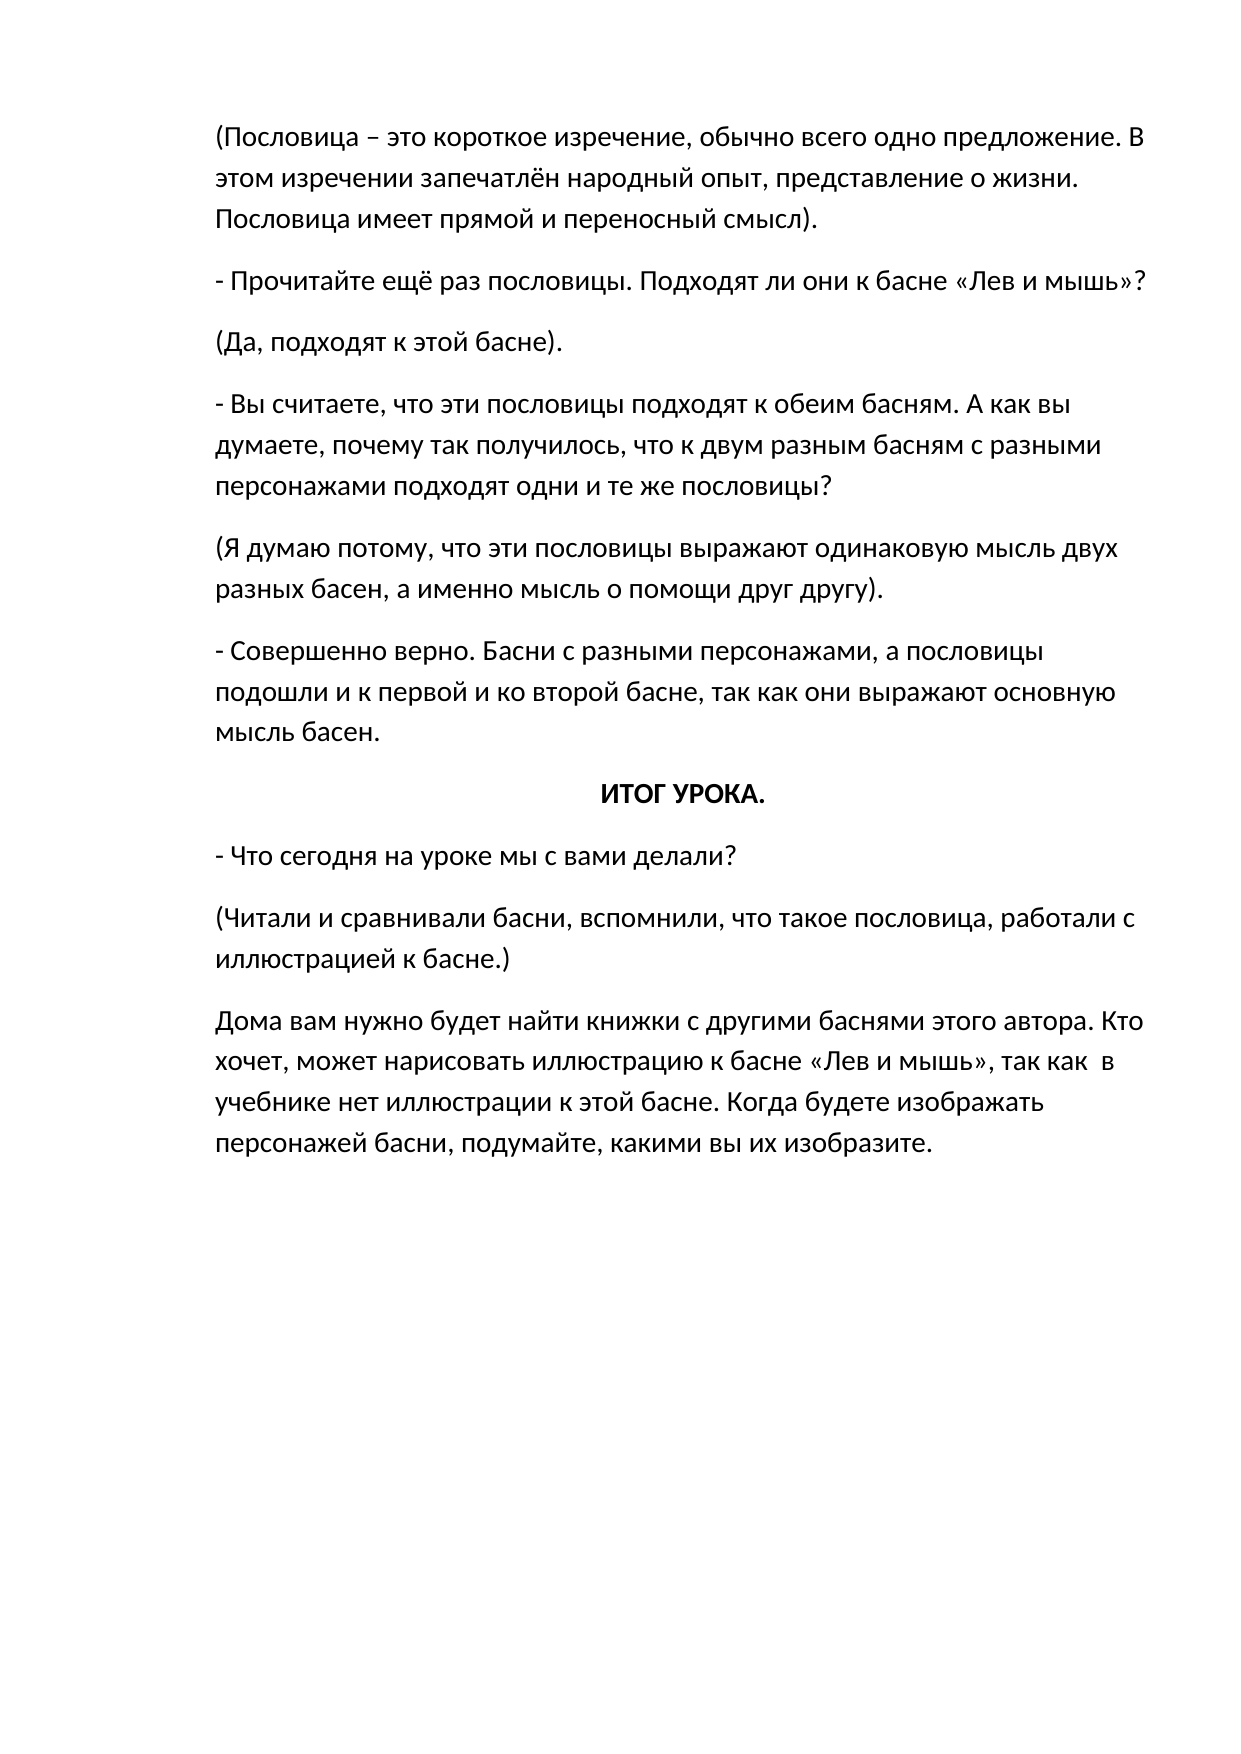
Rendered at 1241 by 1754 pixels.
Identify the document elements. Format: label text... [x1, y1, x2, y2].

text (Да, подходят к этой басне). [215, 323, 1152, 359]
text - Вы считаете, что эти пословицы подходят к обеим басням. А как вы думаете, почему так получилось, что к двум разным басням с разными персонажами подходят одни и те же пословицы? [215, 385, 1152, 503]
text (Читали и сравнивали басни, вспомнили, что такое пословица, работали с иллюстрацией к басне.) [215, 899, 1152, 975]
text - Что сегодня на уроке мы с вами делали? [215, 837, 1152, 873]
text Дома вам нужно будет найти книжки с другими баснями этого автора. Кто хочет, может нарисовать иллюстрацию к басне «Лев и мышь», так как в учебнике нет иллюстрации к этой басне. Когда будете изображать персонажей басни, подумайте, какими вы их изобразите. [215, 1002, 1152, 1160]
text ИТОГ УРОКА. [215, 775, 1152, 811]
text - Прочитайте ещё раз пословицы. Подходят ли они к басне «Лев и мышь»? [215, 262, 1152, 297]
text (Пословица – это короткое изречение, обычно всего одно предложение. В этом изречении запечатлён народный опыт, представление о жизни. Пословица имеет прямой и переносный смысл). [215, 118, 1152, 236]
text (Я думаю потому, что эти пословицы выражают одинаковую мысль двух разных басен, а именно мысль о помощи друг другу). [215, 529, 1152, 606]
text - Совершенно верно. Басни с разными персонажами, а пословицы подошли и к первой и ко второй басне, так как они выражают основную мысль басен. [215, 632, 1152, 749]
